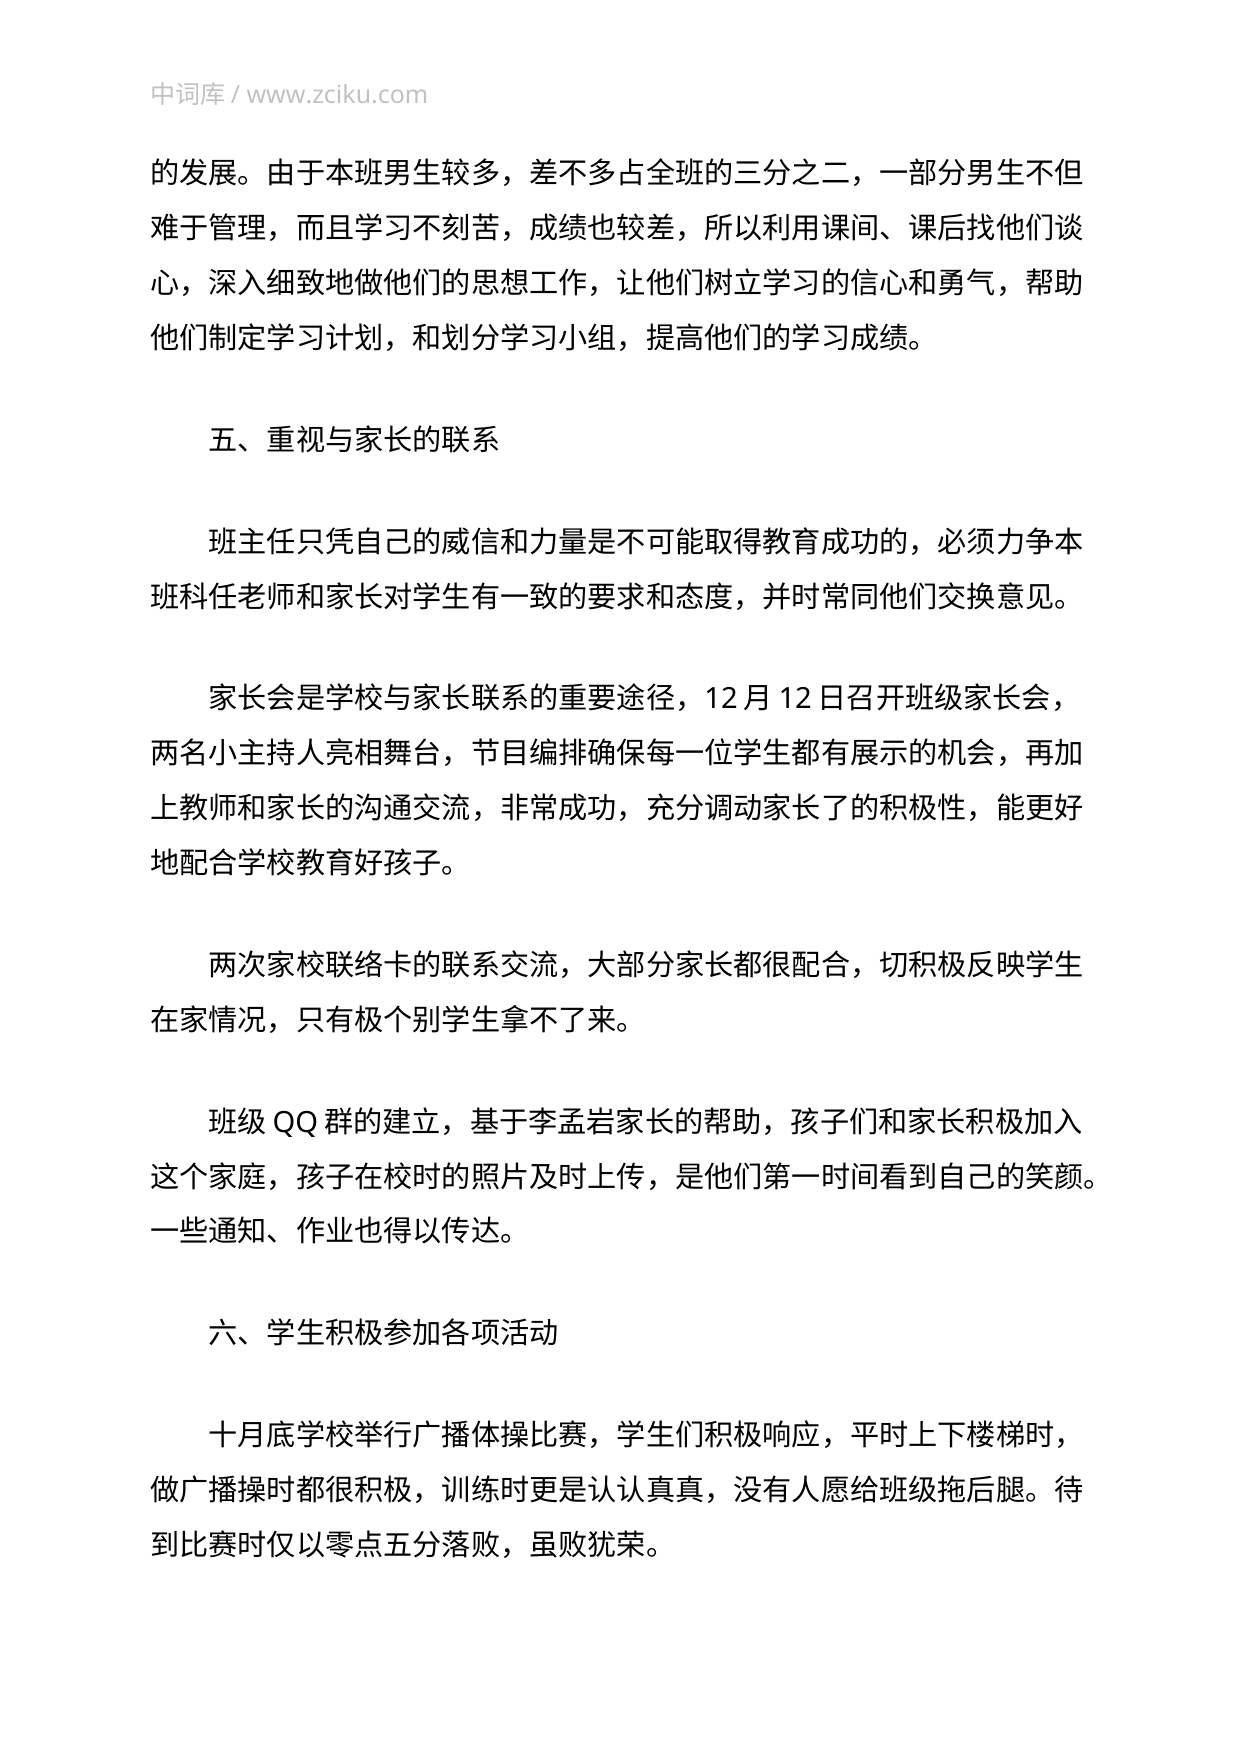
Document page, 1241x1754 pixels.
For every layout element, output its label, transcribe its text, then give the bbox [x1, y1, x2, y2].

text 五、重视与家长的联系 [150, 416, 1090, 459]
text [150, 150, 1090, 357]
text 两次家校联络卡的联系交流，大部分家长都很配合，切积极反映学生在家情况，只有极个别学生拿不了来。 [150, 941, 1090, 1039]
text 班级QQ群的建立，基于李孟岩家长的帮助，孩子们和家长积极加入这个家庭，孩子在校时的照片及时上传，是他们第一时间看到自己的笑颜。一些通知、作业也得以传达。 [150, 1098, 1090, 1250]
text 六、学生积极参加各项活动 [150, 1310, 1090, 1352]
text 家长会是学校与家长联系的重要途径，12月12日召开班级家长会，两名小主持人亮相舞台，节目编排确保每一位学生都有展示的机会，再加上教师和家长的沟通交流，非常成功，充分调动家长了的积极性，能更好地配合学校教育好孩子。 [150, 675, 1090, 882]
text 十月底学校举行广播体操比赛，学生们积极响应，平时上下楼梯时，做广播操时都很积极，训练时更是认认真真，没有人愿给班级拖后腿。待到比赛时仅以零点五分落败，虽败犹荣。 [150, 1412, 1090, 1564]
text 班主任只凭自己的威信和力量是不可能取得教育成功的，必须力争本班科任老师和家长对学生有一致的要求和态度，并时常同他们交换意见。 [150, 518, 1090, 615]
